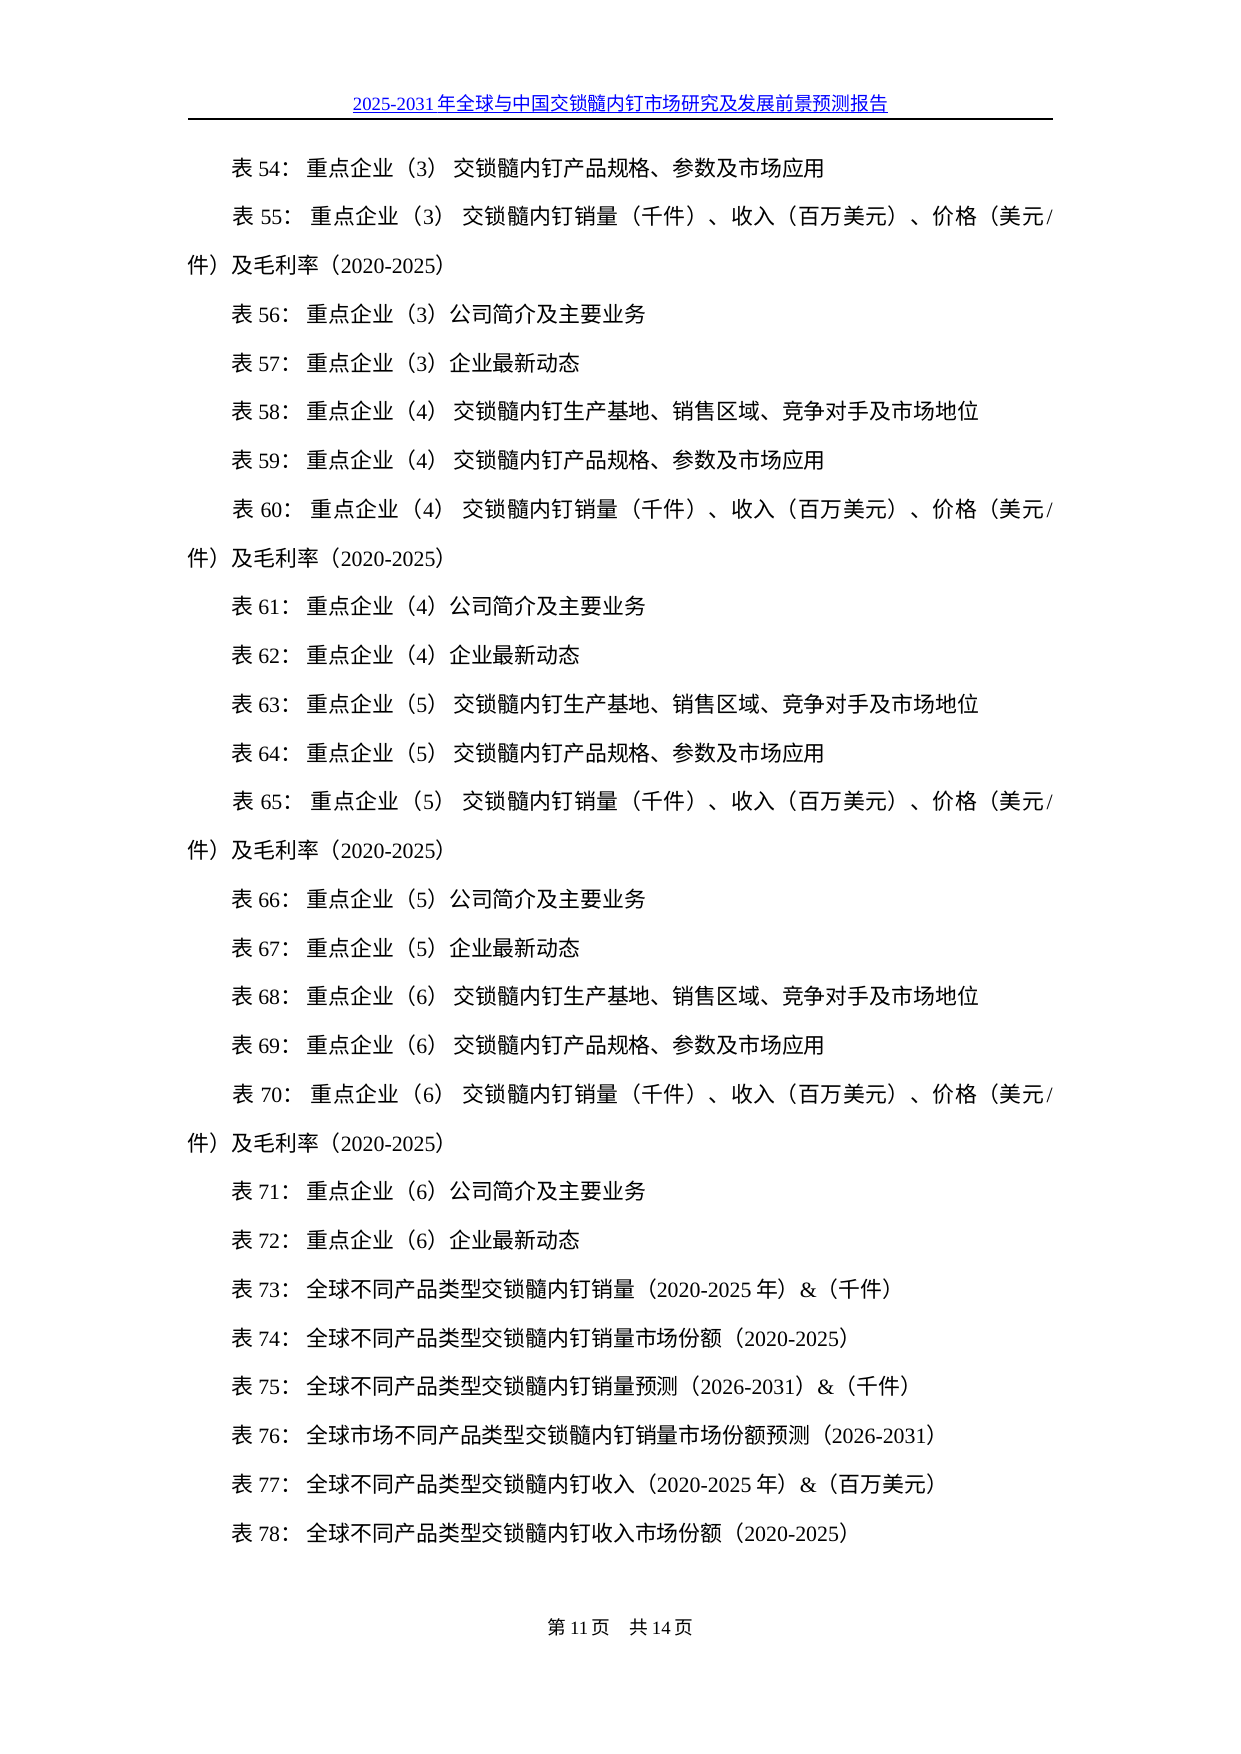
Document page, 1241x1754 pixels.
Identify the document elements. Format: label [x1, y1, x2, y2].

text [187, 150, 1053, 1548]
